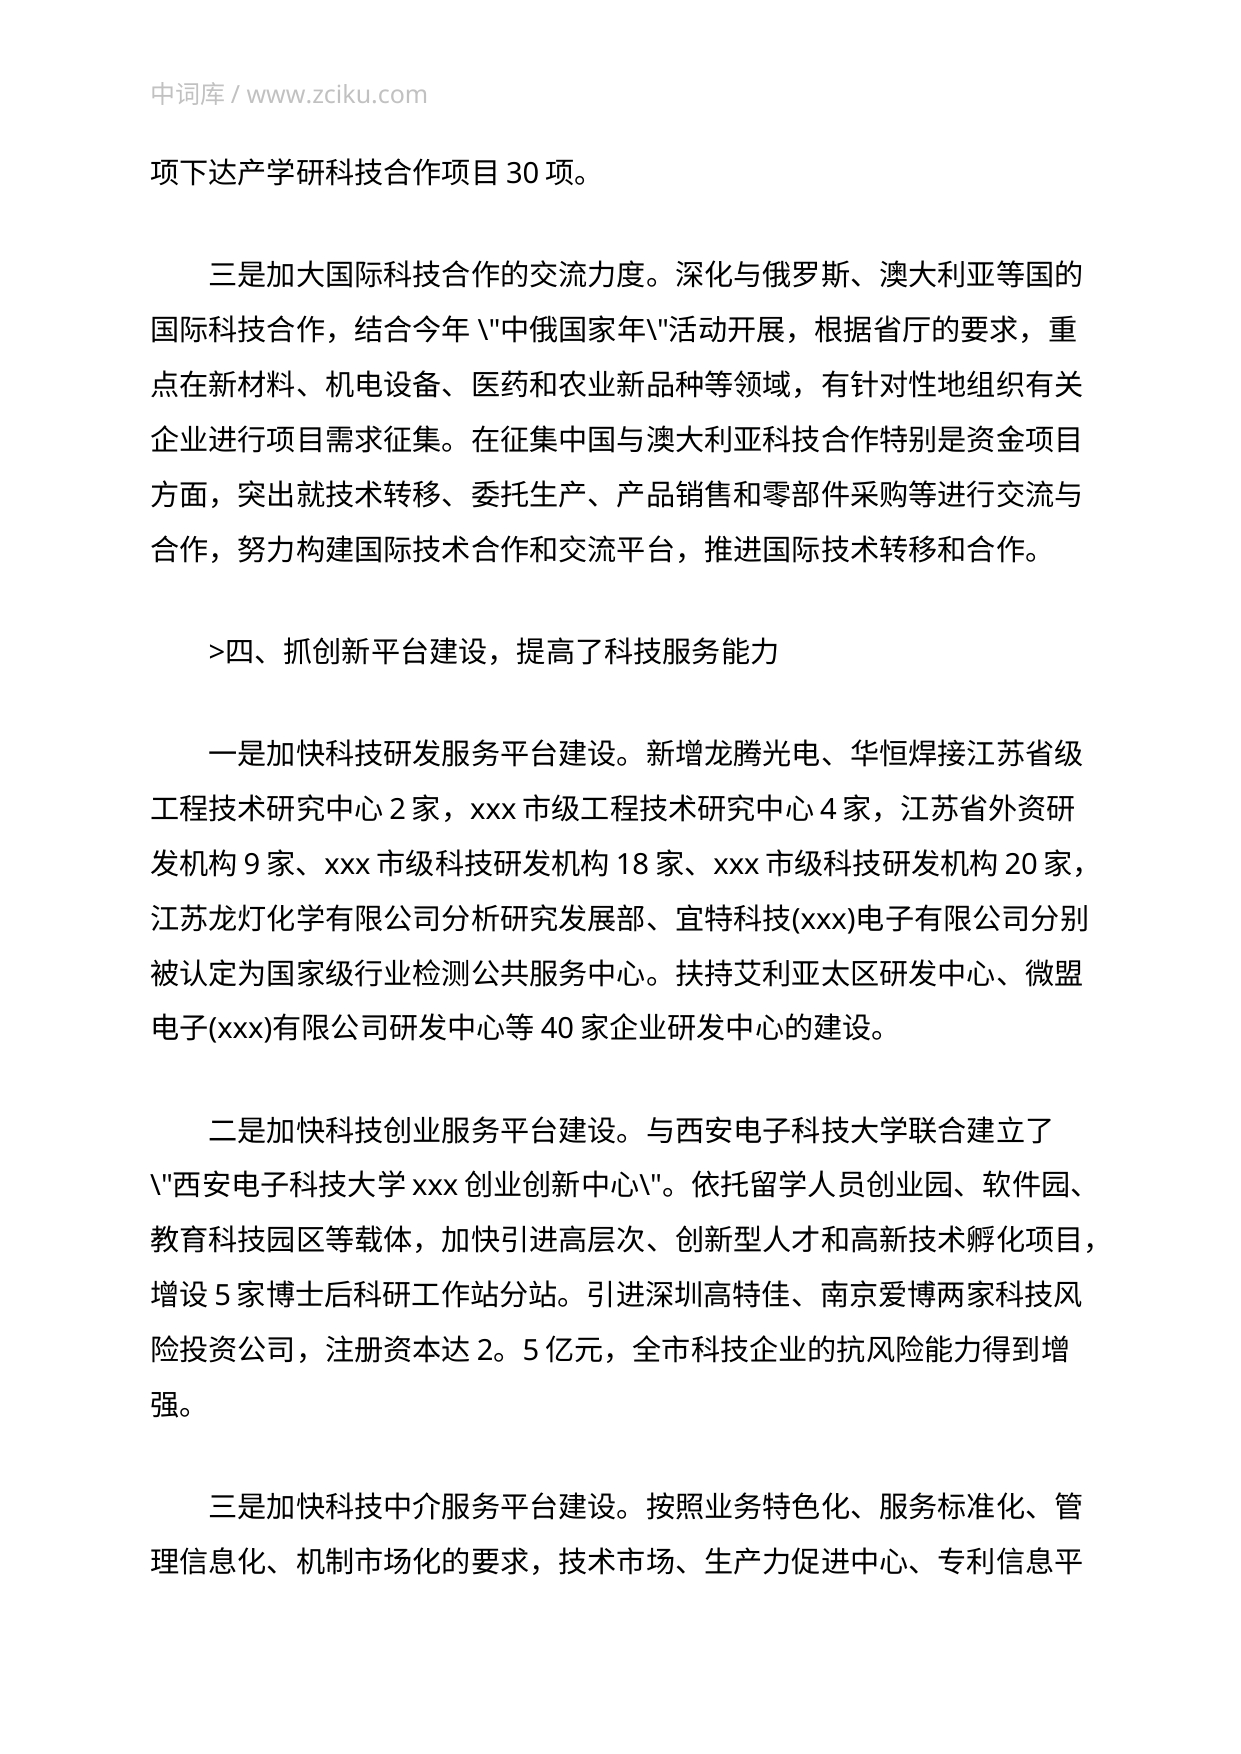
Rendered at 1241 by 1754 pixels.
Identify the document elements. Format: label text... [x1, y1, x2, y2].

text >四、抓创新平台建设，提高了科技服务能力 [150, 628, 1090, 671]
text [150, 1484, 1090, 1581]
text 三是加大国际科技合作的交流力度。深化与俄罗斯、澳大利亚等国的国际科技合作，结合今年 \"中俄国家年\"活动开展，根据省厅的要求，重点在新材料、机电设备、医药和农业新品种等领域，有针对性地组织有关企业进行项目需求征集。在征集中国与澳大利亚科技合作特别是资金项目方面，突出就技术转移、委托生产、产品销售和零部件采购等进行交流与合作，努力构建国际技术合作和交流平台，推进国际技术转移和合作。 [150, 252, 1090, 569]
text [150, 150, 1090, 192]
text 一是加快科技研发服务平台建设。新增龙腾光电、华恒焊接江苏省级工程技术研究中心2家，xxx市级工程技术研究中心4家，江苏省外资研发机构9家、xxx市级科技研发机构18家、xxx市级科技研发机构20家，江苏龙灯化学有限公司分析研究发展部、宜特科技(xxx)电子有限公司分别被认定为国家级行业检测公共服务中心。扶持艾利亚太区研发中心、微盟电子(xxx)有限公司研发中心等40家企业研发中心的建设。 [150, 730, 1090, 1047]
text 二是加快科技创业服务平台建设。与西安电子科技大学联合建立了\"西安电子科技大学xxx创业创新中心\"。依托留学人员创业园、软件园、教育科技园区等载体，加快引进高层次、创新型人才和高新技术孵化项目，增设5家博士后科研工作站分站。引进深圳高特佳、南京爱博两家科技风险投资公司，注册资本达2。5亿元，全市科技企业的抗风险能力得到增强。 [150, 1107, 1090, 1424]
